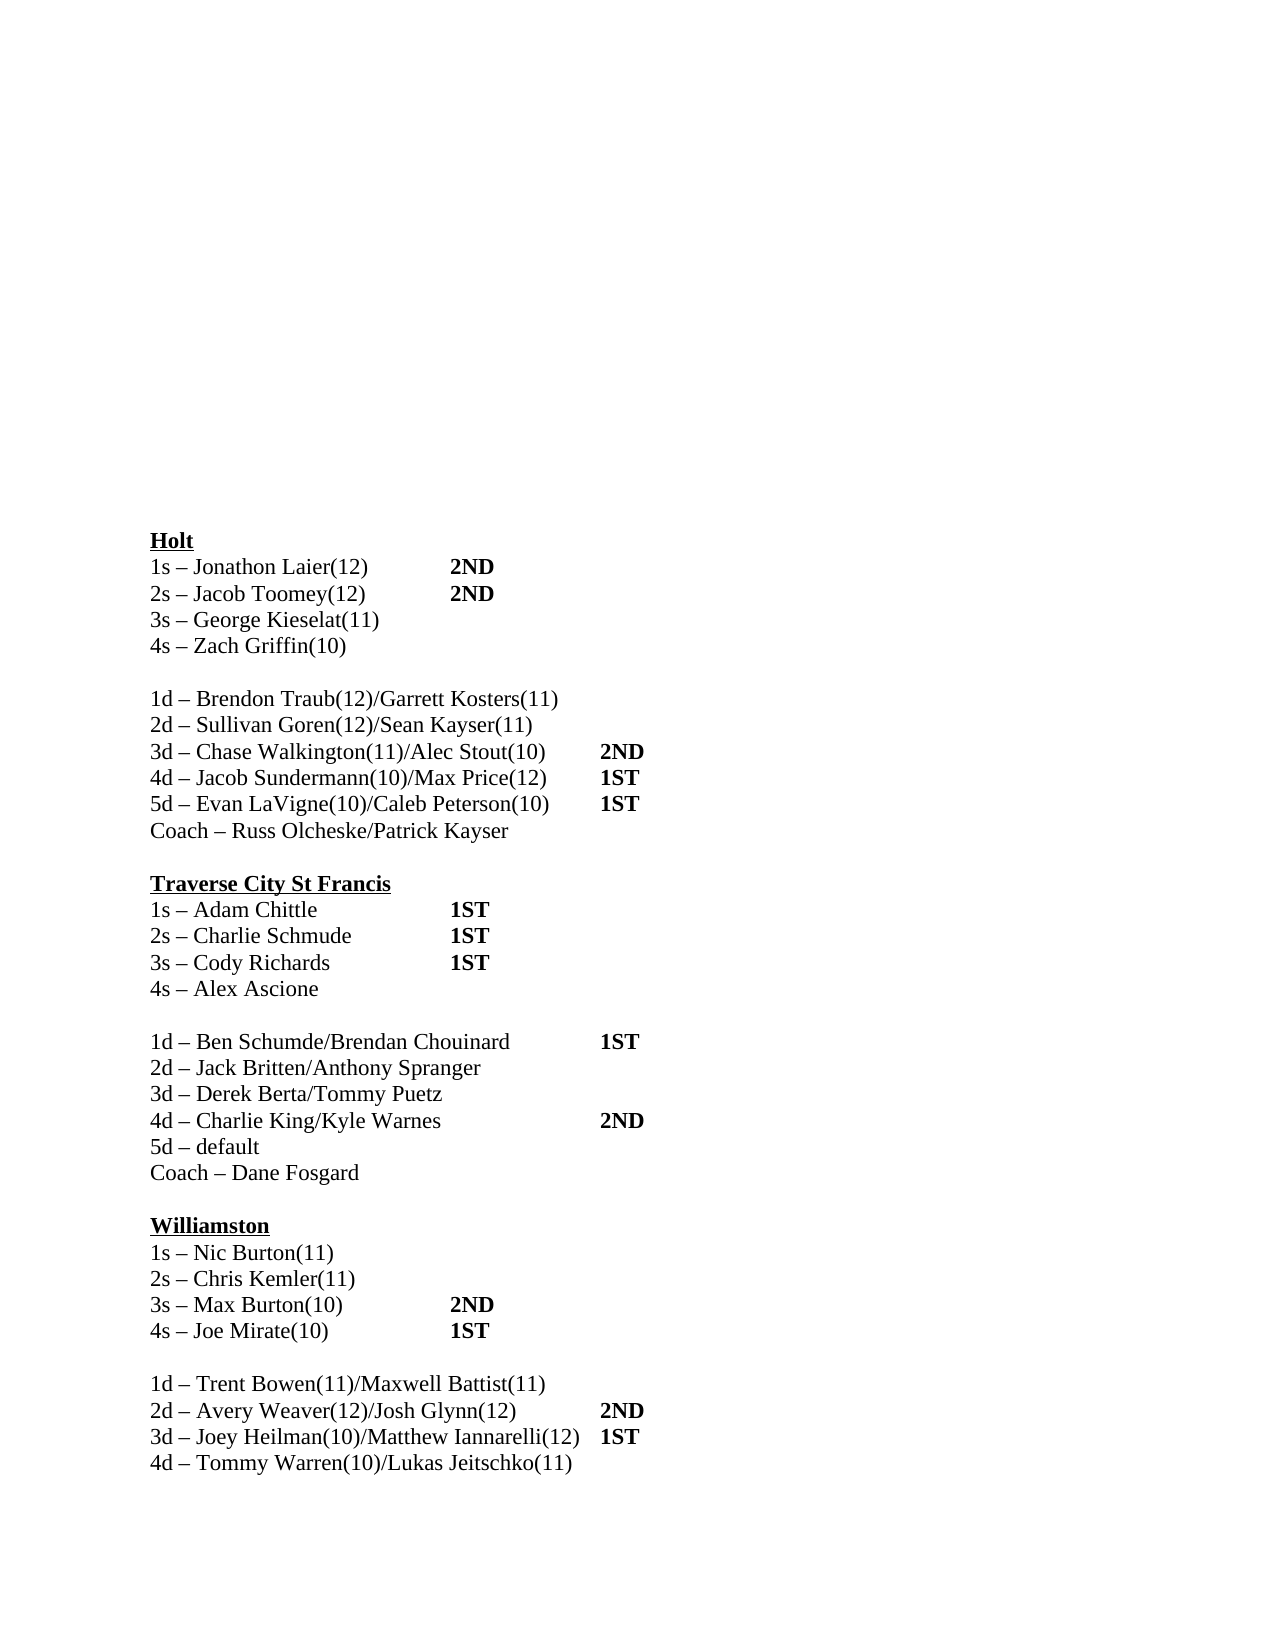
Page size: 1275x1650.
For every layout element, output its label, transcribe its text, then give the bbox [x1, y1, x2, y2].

text Traverse City St Francis [150, 869, 1125, 896]
text 5d – default [150, 1133, 1125, 1159]
text 3s – Cody Richards 1ST [150, 949, 1125, 975]
text 4d – Charlie King/Kyle Warnes 2ND [150, 1107, 1125, 1133]
text 2d – Avery Weaver(12)/Josh Glynn(12) 2ND [150, 1397, 1125, 1423]
text 1s – Nic Burton(11) [150, 1238, 1125, 1265]
text 4d – Jacob Sundermann(10)/Max Price(12) 1ST [150, 764, 1125, 791]
text Holt [150, 527, 1125, 553]
text 5d – Evan LaVigne(10)/Caleb Peterson(10) 1ST [150, 791, 1125, 817]
text 4s – Alex Ascione [150, 975, 1125, 1001]
text 3d – Chase Walkington(11)/Alec Stout(10) 2ND [150, 738, 1125, 764]
text Williamston [150, 1212, 1125, 1238]
text 1d – Brendon Traub(12)/Garrett Kosters(11) [150, 685, 1125, 711]
text 2d – Sullivan Goren(12)/Sean Kayser(11) [150, 711, 1125, 738]
text 2s – Jacob Toomey(12) 2ND [150, 580, 1125, 606]
text 1s – Adam Chittle 1ST [150, 896, 1125, 922]
text 3d – Joey Heilman(10)/Matthew Iannarelli(12) 1ST [150, 1423, 1125, 1449]
text 3s – Max Burton(10) 2ND [150, 1291, 1125, 1318]
text 4d – Tommy Warren(10)/Lukas Jeitschko(11) [150, 1449, 1125, 1476]
text 3s – George Kieselat(11) [150, 606, 1125, 632]
text 1d – Trent Bowen(11)/Maxwell Battist(11) [150, 1370, 1125, 1397]
text Coach – Dane Fosgard [150, 1159, 1125, 1186]
text 2d – Jack Britten/Anthony Spranger [150, 1054, 1125, 1080]
text 4s – Zach Griffin(10) [150, 632, 1125, 659]
text Coach – Russ Olcheske/Patrick Kayser [150, 817, 1125, 843]
text 1d – Ben Schumde/Brendan Chouinard 1ST [150, 1028, 1125, 1054]
text 1s – Jonathon Laier(12) 2ND [150, 553, 1125, 580]
text 4s – Joe Mirate(10) 1ST [150, 1318, 1125, 1344]
text 2s – Charlie Schmude 1ST [150, 922, 1125, 949]
text 2s – Chris Kemler(11) [150, 1265, 1125, 1291]
text 3d – Derek Berta/Tommy Puetz [150, 1080, 1125, 1107]
